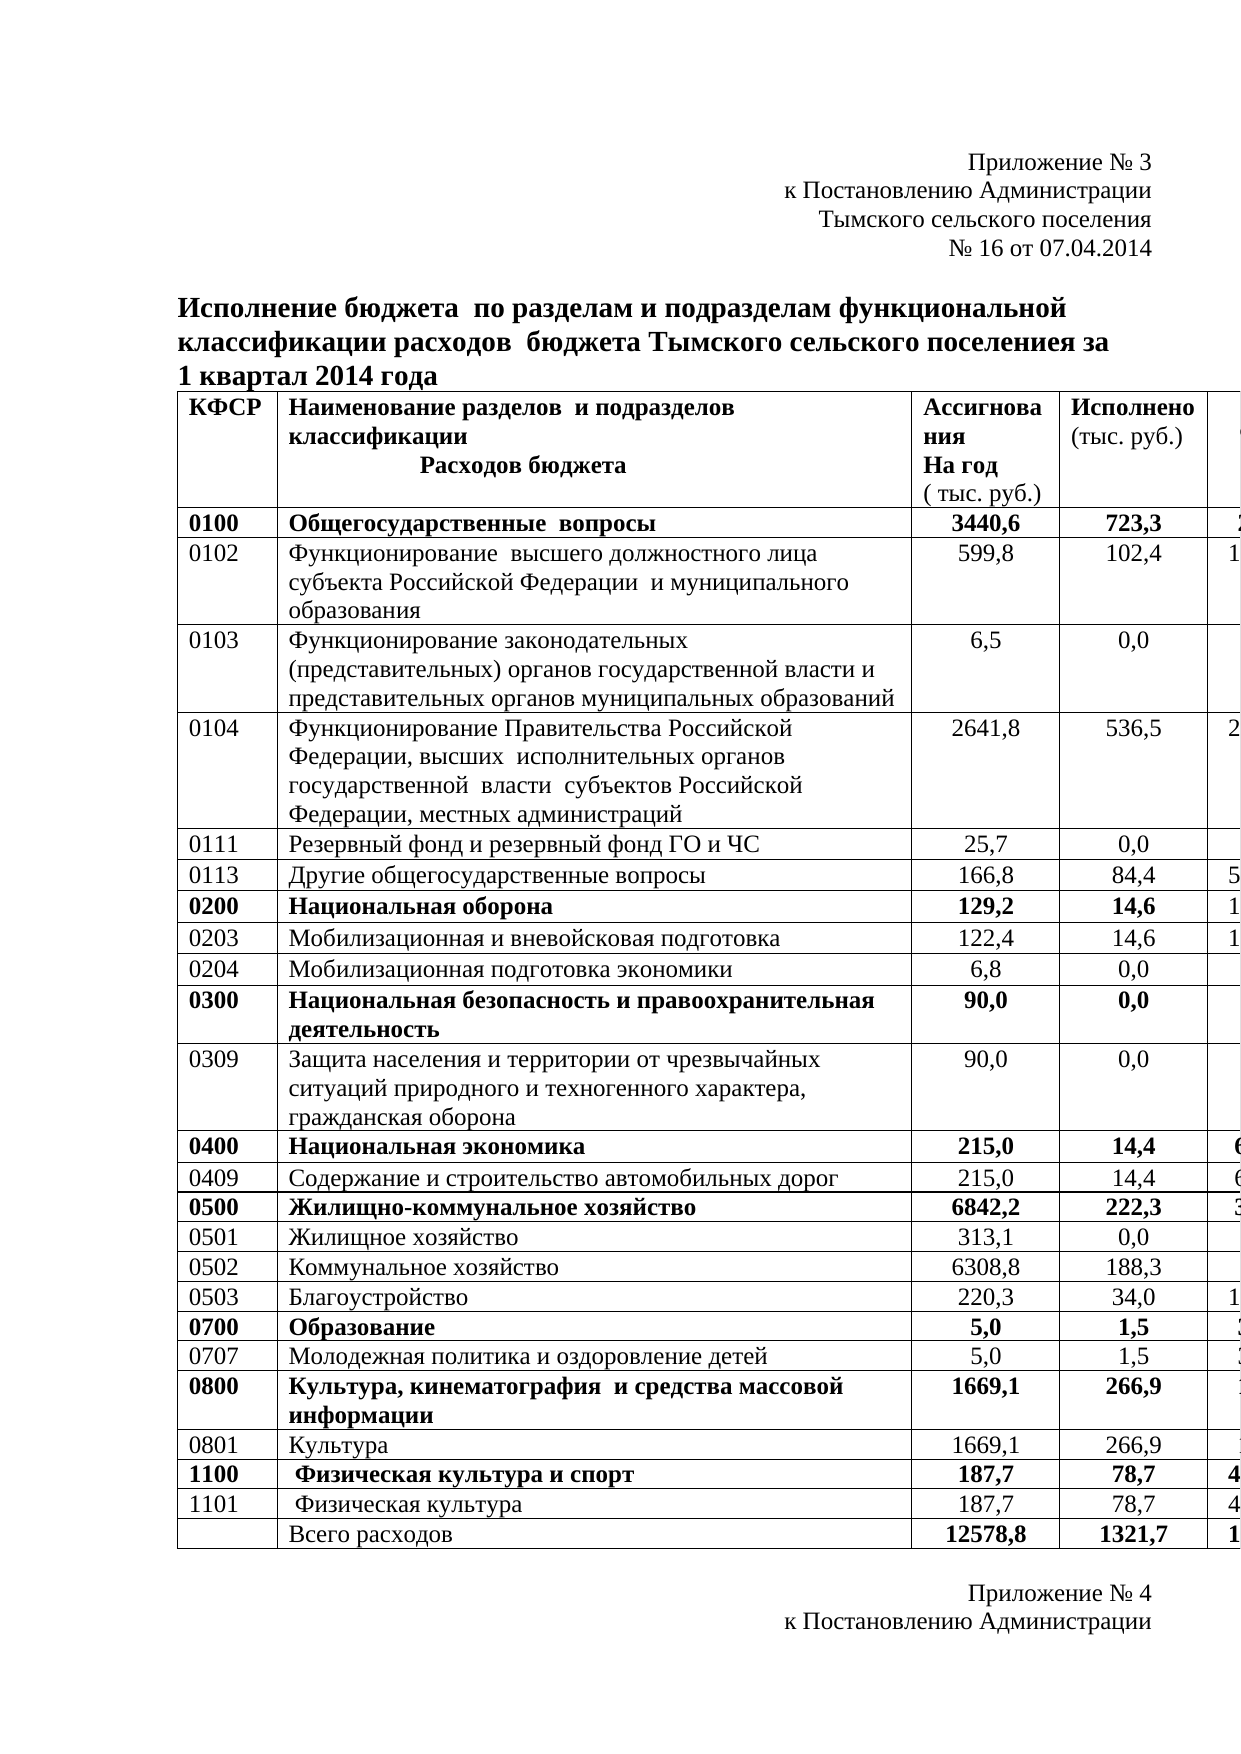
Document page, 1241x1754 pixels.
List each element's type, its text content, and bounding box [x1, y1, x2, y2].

table_cell 1669,1 [912, 1430, 1059, 1458]
table_cell 188,3 [1060, 1252, 1207, 1281]
table_cell 1669,1 [912, 1371, 1059, 1429]
table_cell 122,4 [912, 923, 1059, 953]
table_cell 1321,7 [1060, 1519, 1207, 1548]
table_cell 30 [1208, 1341, 1240, 1370]
table_cell 5,0 [912, 1341, 1059, 1370]
table_cell 1100 [178, 1460, 277, 1488]
table_cell 313,1 [912, 1222, 1059, 1251]
table_cell 0203 [178, 923, 277, 953]
table_cell 14,6 [1060, 891, 1207, 922]
table_cell 0 [1208, 625, 1240, 712]
table_cell 0502 [178, 1252, 277, 1281]
table_cell Другие общегосударственные вопросы [278, 860, 911, 890]
table_cell 3440,6 [912, 508, 1059, 537]
table_cell 90,0 [912, 986, 1059, 1043]
table_cell 12578,8 [912, 1519, 1059, 1548]
table_cell 0500 [178, 1193, 277, 1221]
table_cell 3 [1208, 1252, 1240, 1281]
table_cell 0113 [178, 860, 277, 890]
table_cell 78,7 [1060, 1460, 1207, 1488]
table_cell 25,7 [912, 829, 1059, 859]
table_cell 15,4 [1208, 1282, 1240, 1311]
table_cell 187,7 [912, 1460, 1059, 1488]
table_cell 1101 [178, 1489, 277, 1518]
table_cell 220,3 [912, 1282, 1059, 1311]
table_cell 1,5 [1060, 1312, 1207, 1340]
table_cell 0309 [178, 1044, 277, 1130]
table_cell 14,4 [1060, 1163, 1207, 1191]
text к Постановлению Администрации [177, 176, 1152, 204]
table_cell 14,6 [1060, 923, 1207, 953]
table_cell 0 [1208, 1222, 1240, 1251]
table_header Ассигнования На год ( тыс. руб.) [912, 392, 1059, 507]
table_cell 6,7 [1208, 1163, 1240, 1191]
table_header Наименование разделов и подразделов классификации Расходов бюджета [278, 392, 911, 507]
table_cell 166,8 [912, 860, 1059, 890]
table_cell 6,8 [912, 954, 1059, 984]
table_cell 222,3 [1060, 1193, 1207, 1221]
table_cell 5,0 [912, 1312, 1059, 1340]
table_cell Молодежная политика и оздоровление детей [278, 1341, 911, 1370]
table_cell 41,9 [1208, 1489, 1240, 1518]
table_cell 0,0 [1060, 1222, 1207, 1251]
table_cell 2641,8 [912, 713, 1059, 828]
table_cell 536,5 [1060, 713, 1207, 828]
table_cell 6,5 [912, 625, 1059, 712]
table_cell 0104 [178, 713, 277, 828]
text № 16 от 07.04.2014 [177, 233, 1152, 262]
table_cell Жилищно-коммунальное хозяйство [278, 1193, 911, 1221]
table_cell Функционирование законодательных (представительных) органов государственной власти и представительных органов муниципальных образований [278, 625, 911, 712]
table_cell 215,0 [912, 1131, 1059, 1162]
table_cell [178, 1519, 277, 1548]
table_cell 16 [1208, 1430, 1240, 1458]
table_cell Мобилизационная подготовка экономики [278, 954, 911, 984]
table_cell 30 [1208, 1312, 1240, 1340]
table_cell 0200 [178, 891, 277, 922]
table_cell Мобилизационная и вневойсковая подготовка [278, 923, 911, 953]
table_cell 84,4 [1060, 860, 1207, 890]
table_cell 16 [1208, 1371, 1240, 1429]
table_cell 11,9 [1208, 923, 1240, 953]
text Приложение № 4 [177, 1578, 1152, 1606]
table_cell Общегосударственные вопросы [278, 508, 911, 537]
table_cell 215,0 [912, 1163, 1059, 1191]
table_cell 0 [1208, 829, 1240, 859]
table_cell 723,3 [1060, 508, 1207, 537]
table_cell 0300 [178, 986, 277, 1043]
table_cell 0400 [178, 1131, 277, 1162]
table_cell 129,2 [912, 891, 1059, 922]
table_cell Всего расходов [278, 1519, 911, 1548]
table_cell Культура, кинематография и средства массовой информации [278, 1371, 911, 1429]
table_cell 0 [1208, 1044, 1240, 1130]
text к Постановлению Администрации [177, 1606, 1152, 1635]
table_cell Резервный фонд и резервный фонд ГО и ЧС [278, 829, 911, 859]
table_cell 599,8 [912, 538, 1059, 624]
table_cell Физическая культура и спорт [278, 1460, 911, 1488]
table_cell 0111 [178, 829, 277, 859]
table_cell 6,7 [1208, 1131, 1240, 1162]
table_cell 0,0 [1060, 829, 1207, 859]
table_cell Национальная безопасность и правоохранительная деятельность [278, 986, 911, 1043]
table_cell 0503 [178, 1282, 277, 1311]
table_cell 1,5 [1060, 1341, 1207, 1370]
table_cell 0 [1208, 954, 1240, 984]
table_cell 0501 [178, 1222, 277, 1251]
text Приложение № 3 [177, 147, 1152, 176]
table_cell 0707 [178, 1341, 277, 1370]
table_cell Содержание и строительство автомобильных дорог [278, 1163, 911, 1191]
table_cell 266,9 [1060, 1430, 1207, 1458]
table_cell 14,4 [1060, 1131, 1207, 1162]
table_cell Культура [278, 1430, 911, 1458]
table_cell 0204 [178, 954, 277, 984]
table_cell Национальная оборона [278, 891, 911, 922]
table_cell 0800 [178, 1371, 277, 1429]
table_cell 6308,8 [912, 1252, 1059, 1281]
table_cell Образование [278, 1312, 911, 1340]
table_cell Физическая культура [278, 1489, 911, 1518]
table_cell 11,3 [1208, 891, 1240, 922]
table_cell 0409 [178, 1163, 277, 1191]
table_cell 187,7 [912, 1489, 1059, 1518]
table_header Исполнено (тыс. руб.) [1060, 392, 1207, 507]
table_cell Благоустройство [278, 1282, 911, 1311]
table_cell 20,3 [1208, 713, 1240, 828]
table_cell Жилищное хозяйство [278, 1222, 911, 1251]
table_cell Функционирование высшего должностного лица субъекта Российской Федерации и муниципального образования [278, 538, 911, 624]
table_cell 266,9 [1060, 1371, 1207, 1429]
table_cell 0100 [178, 508, 277, 537]
text Тымского сельского поселения [177, 204, 1152, 233]
table_cell 0801 [178, 1430, 277, 1458]
table_cell Функционирование Правительства Российской Федерации, высших исполнительных органов государственной власти субъектов Российской Федерации, местных администраций [278, 713, 911, 828]
table_header % [1208, 392, 1240, 507]
table_cell 78,7 [1060, 1489, 1207, 1518]
table_cell 0,0 [1060, 625, 1207, 712]
table_cell Коммунальное хозяйство [278, 1252, 911, 1281]
table_cell 102,4 [1060, 538, 1207, 624]
table_cell 50,6 [1208, 860, 1240, 890]
table_cell 0102 [178, 538, 277, 624]
table_cell 34,0 [1060, 1282, 1207, 1311]
table_cell 6842,2 [912, 1193, 1059, 1221]
table_cell 0 [1208, 986, 1240, 1043]
table_cell 90,0 [912, 1044, 1059, 1130]
table_cell 17,1 [1208, 538, 1240, 624]
table_header КФСР [178, 392, 277, 507]
table_cell 0,0 [1060, 954, 1207, 984]
table_cell 41,9 [1208, 1460, 1240, 1488]
table_cell 10,5 [1208, 1519, 1240, 1548]
table_cell 0,0 [1060, 1044, 1207, 1130]
table_cell 21 [1208, 508, 1240, 537]
text Исполнение бюджета по разделам и подразделам функциональной классификации расходов бюджета Тымского сельского поселениея за 1 квартал 2014 года [177, 291, 1152, 391]
table_cell 0103 [178, 625, 277, 712]
table_cell 0,0 [1060, 986, 1207, 1043]
table_cell 0700 [178, 1312, 277, 1340]
table_cell 3,2 [1208, 1193, 1240, 1221]
table_cell Национальная экономика [278, 1131, 911, 1162]
table_cell Защита населения и территории от чрезвычайных ситуаций природного и техногенного характера, гражданская оборона [278, 1044, 911, 1130]
